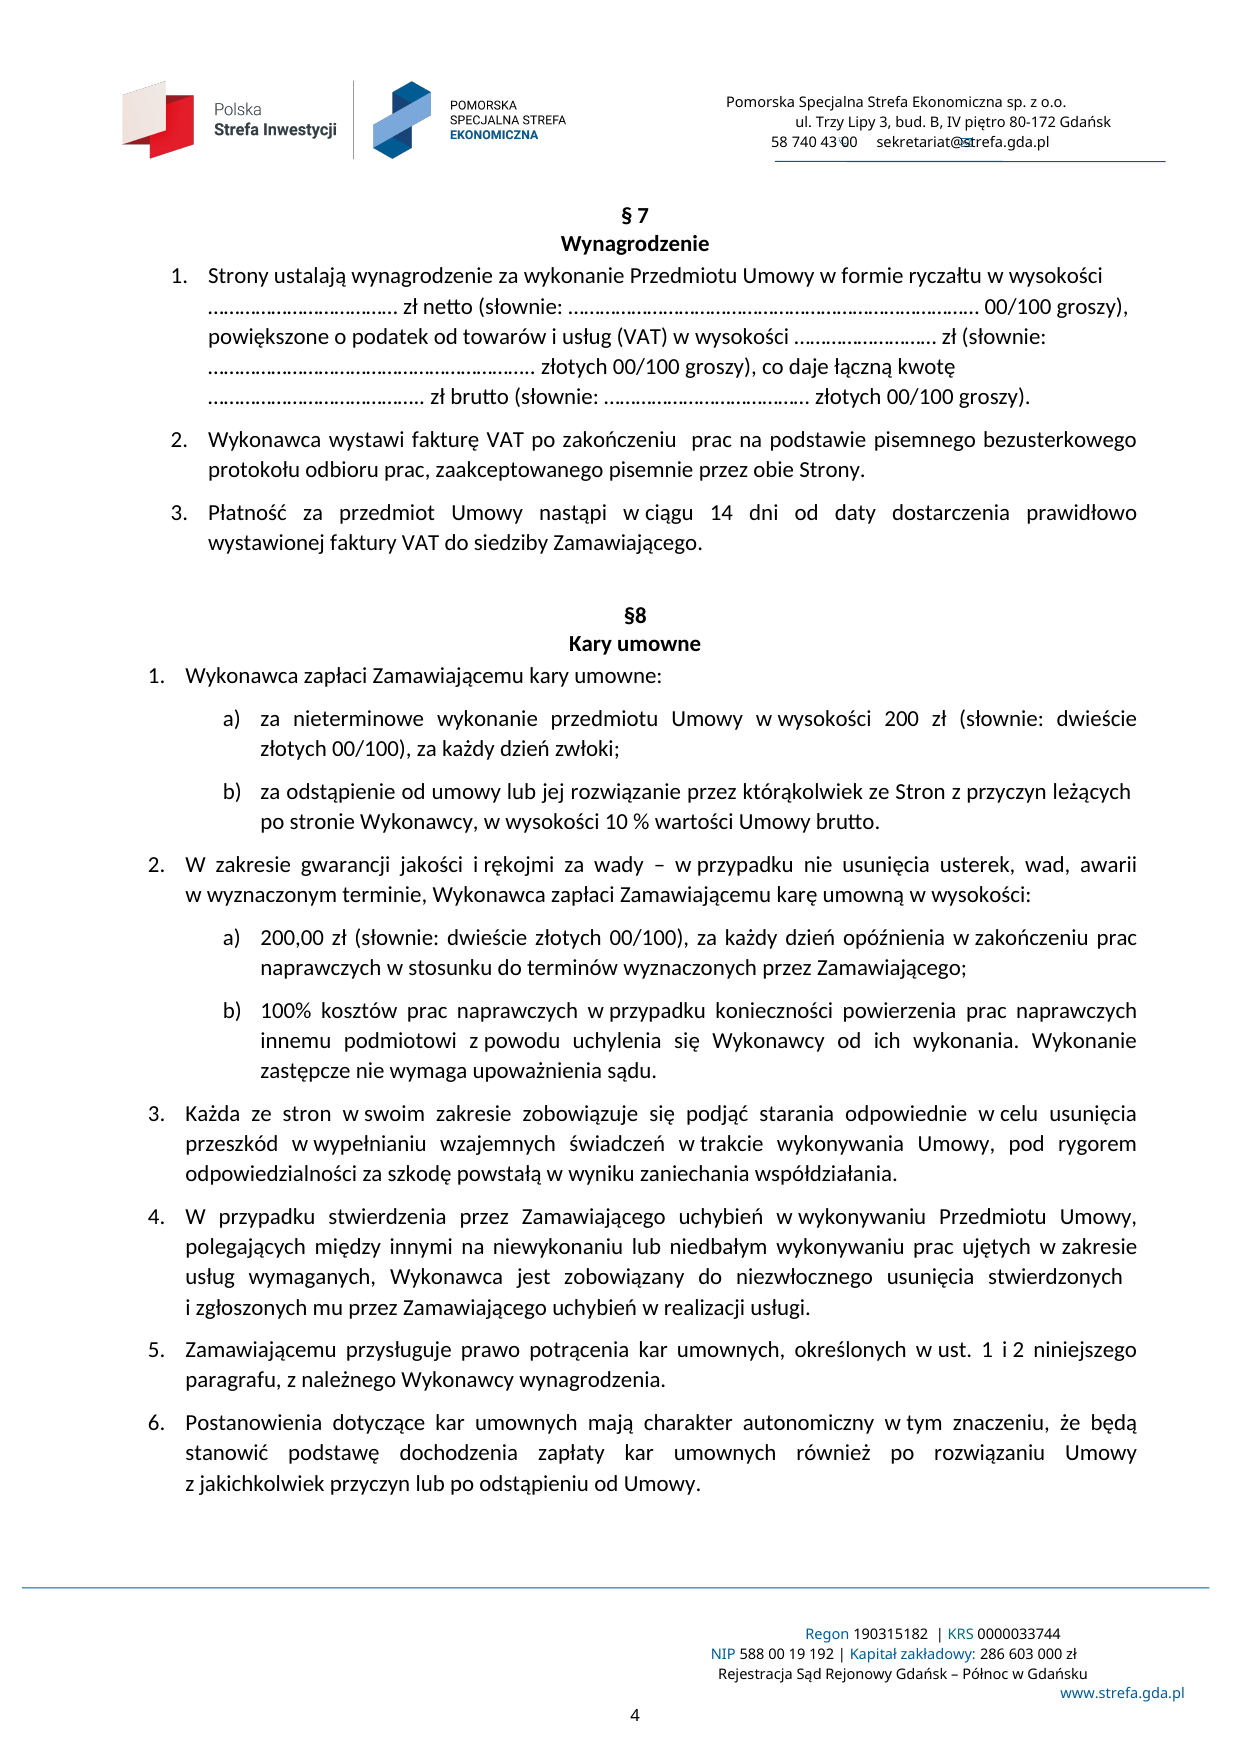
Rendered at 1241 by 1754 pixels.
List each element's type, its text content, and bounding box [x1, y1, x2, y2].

list Postanowienia dotyczące kar umownych mają charakter autonomiczny w tym znaczeniu, że będą stanowić podstawę dochodzenia zapłaty kar umownych również po rozwiązaniu Umowy z jakichkolwiek przyczyn lub po odstąpieniu od Umowy. [148, 1408, 1137, 1497]
picture [100, 69, 566, 167]
picture [960, 138, 972, 147]
text Kary umowne [133, 629, 1137, 657]
list Zamawiającemu przysługuje prawo potrącenia kar umownych, określonych w ust. 1 i 2 niniejszego paragrafu, z należnego Wykonawcy wynagrodzenia. [148, 1335, 1137, 1394]
text Wynagrodzenie [133, 229, 1137, 257]
list za odstąpienie od umowy lub jej rozwiązanie przez którąkolwiek ze Stron z przyczyn leżących po stronie Wykonawcy, w wysokości 10 % wartości Umowy brutto. [223, 777, 1137, 835]
list Wykonawca zapłaci Zamawiającemu kary umowne: [148, 661, 1137, 689]
list Wykonawca wystawi fakturę VAT po zakończeniu prac na podstawie pisemnego bezusterkowego protokołu odbioru prac, zaakceptowanego pisemnie przez obie Strony. [170, 425, 1137, 483]
text § 7 [133, 201, 1137, 229]
list za nieterminowe wykonanie przedmiotu Umowy w wysokości 200 zł (słownie: dwieście złotych 00/100), za każdy dzień zwłoki; [223, 704, 1137, 762]
list Strony ustalają wynagrodzenie za wykonanie Przedmiotu Umowy w formie ryczałtu w wysokości ……………………………… zł netto (słownie: …………………………………………………………………… 00/100 groszy), powiększone o podatek od towarów i usług (VAT) w wysokości ……………………… zł (słownie: …………………………………………………….. złotych 00/100 groszy), co daje łączną kwotę ………………………………….. zł brutto (słownie: ………………………………… złotych 00/100 groszy). [170, 262, 1137, 411]
list Każda ze stron w swoim zakresie zobowiązuje się podjąć starania odpowiednie w celu usunięcia przeszkód w wypełnianiu wzajemnych świadczeń w trakcie wykonywania Umowy, pod rygorem odpowiedzialności za szkodę powstałą w wyniku zaniechania współdziałania. [148, 1099, 1137, 1187]
list Płatność za przedmiot Umowy nastąpi w ciągu 14 dni od daty dostarczenia prawidłowo wystawionej faktury VAT do siedziby Zamawiającego. [170, 498, 1137, 556]
list 100% kosztów prac naprawczych w przypadku konieczności powierzenia prac naprawczych innemu podmiotowi z powodu uchylenia się Wykonawcy od ich wykonania. Wykonanie zastępcze nie wymaga upoważnienia sądu. [223, 996, 1137, 1084]
text §8 [133, 601, 1137, 629]
list 200,00 zł (słownie: dwieście złotych 00/100), za każdy dzień opóźnienia w zakończeniu prac naprawczych w stosunku do terminów wyznaczonych przez Zamawiającego; [223, 923, 1137, 981]
list W przypadku stwierdzenia przez Zamawiającego uchybień w wykonywaniu Przedmiotu Umowy, polegających między innymi na niewykonaniu lub niedbałym wykonywaniu prac ujętych w zakresie usług wymaganych, Wykonawca jest zobowiązany do niezwłocznego usunięcia stwierdzonych i zgłoszonych mu przez Zamawiającego uchybień w realizacji usługi. [148, 1202, 1137, 1321]
picture [838, 137, 843, 147]
list W zakresie gwarancji jakości i rękojmi za wady – w przypadku nie usunięcia usterek, wad, awarii w wyznaczonym terminie, Wykonawca zapłaci Zamawiającemu karę umowną w wysokości: [148, 850, 1137, 908]
